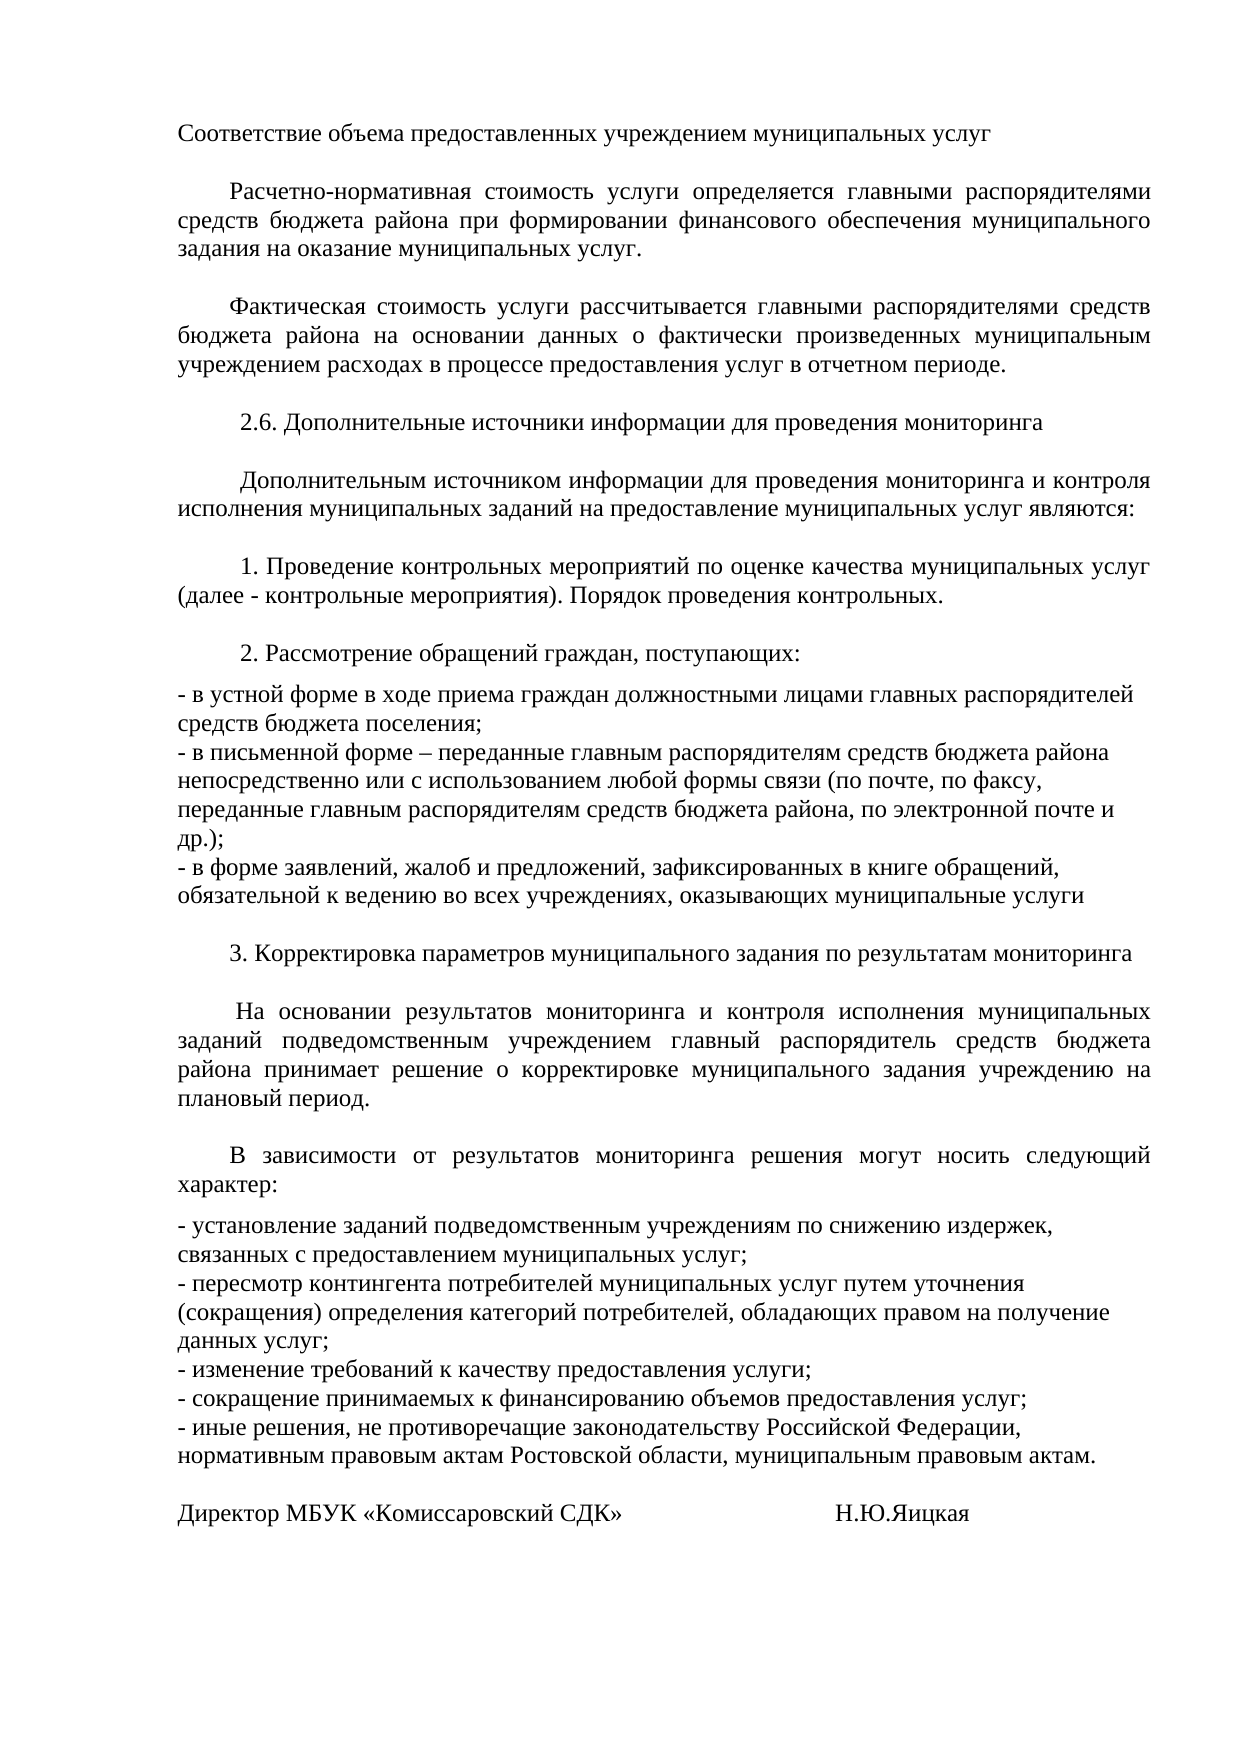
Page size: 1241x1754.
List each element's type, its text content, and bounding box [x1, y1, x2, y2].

text Расчетно-нормативная стоимость услуги определяется главными распорядителями средств бюджета района при формировании финансового обеспечения муниципального задания на оказание муниципальных услуг. [177, 176, 1152, 262]
text 2. Рассмотрение обращений граждан, поступающих: [177, 638, 1152, 667]
text - изменение требований к качеству предоставления услуги; [177, 1354, 1152, 1383]
text - в письменной форме – переданные главным распорядителям средств бюджета района непосредственно или с использованием любой формы связи (по почте, по факсу, переданные главным распорядителям средств бюджета района, по электронной почте и др.); [177, 737, 1152, 852]
text - пересмотр контингента потребителей муниципальных услуг путем уточнения (сокращения) определения категорий потребителей, обладающих правом на получение данных услуг; [177, 1268, 1152, 1354]
text - в форме заявлений, жалоб и предложений, зафиксированных в книге обращений, обязательной к ведению во всех учреждениях, оказывающих муниципальные услуги [177, 852, 1152, 909]
text - сокращение принимаемых к финансированию объемов предоставления услуг; [177, 1383, 1152, 1412]
text - установление заданий подведомственным учреждениям по снижению издержек, связанных с предоставлением муниципальных услуг; [177, 1210, 1152, 1268]
text На основании результатов мониторинга и контроля исполнения муниципальных заданий подведомственным учреждением главный распорядитель средств бюджета района принимает решение о корректировке муниципального задания учреждению на плановый период. [177, 996, 1152, 1111]
text Директор МБУК «Комиссаровский СДК» Н.Ю.Яицкая [177, 1498, 1152, 1527]
text - в устной форме в ходе приема граждан должностными лицами главных распорядителей средств бюджета поселения; [177, 679, 1152, 737]
text 2.6. Дополнительные источники информации для проведения мониторинга [177, 407, 1152, 436]
text 1. Проведение контрольных мероприятий по оценке качества муниципальных услуг (далее - контрольные мероприятия). Порядок проведения контрольных. [177, 551, 1152, 609]
text Дополнительным источником информации для проведения мониторинга и контроля исполнения муниципальных заданий на предоставление муниципальных услуг являются: [177, 465, 1152, 522]
text 3. Корректировка параметров муниципального задания по результатам мониторинга [177, 938, 1152, 967]
text В зависимости от результатов мониторинга решения могут носить следующий характер: [177, 1141, 1152, 1198]
text - иные решения, не противоречащие законодательству Российской Федерации, нормативным правовым актам Ростовской области, муниципальным правовым актам. [177, 1412, 1152, 1469]
text Фактическая стоимость услуги рассчитывается главными распорядителями средств бюджета района на основании данных о фактически произведенных муниципальным учреждением расходах в процессе предоставления услуг в отчетном периоде. [177, 291, 1152, 378]
text Соответствие объема предоставленных учреждением муниципальных услуг [177, 118, 1152, 147]
